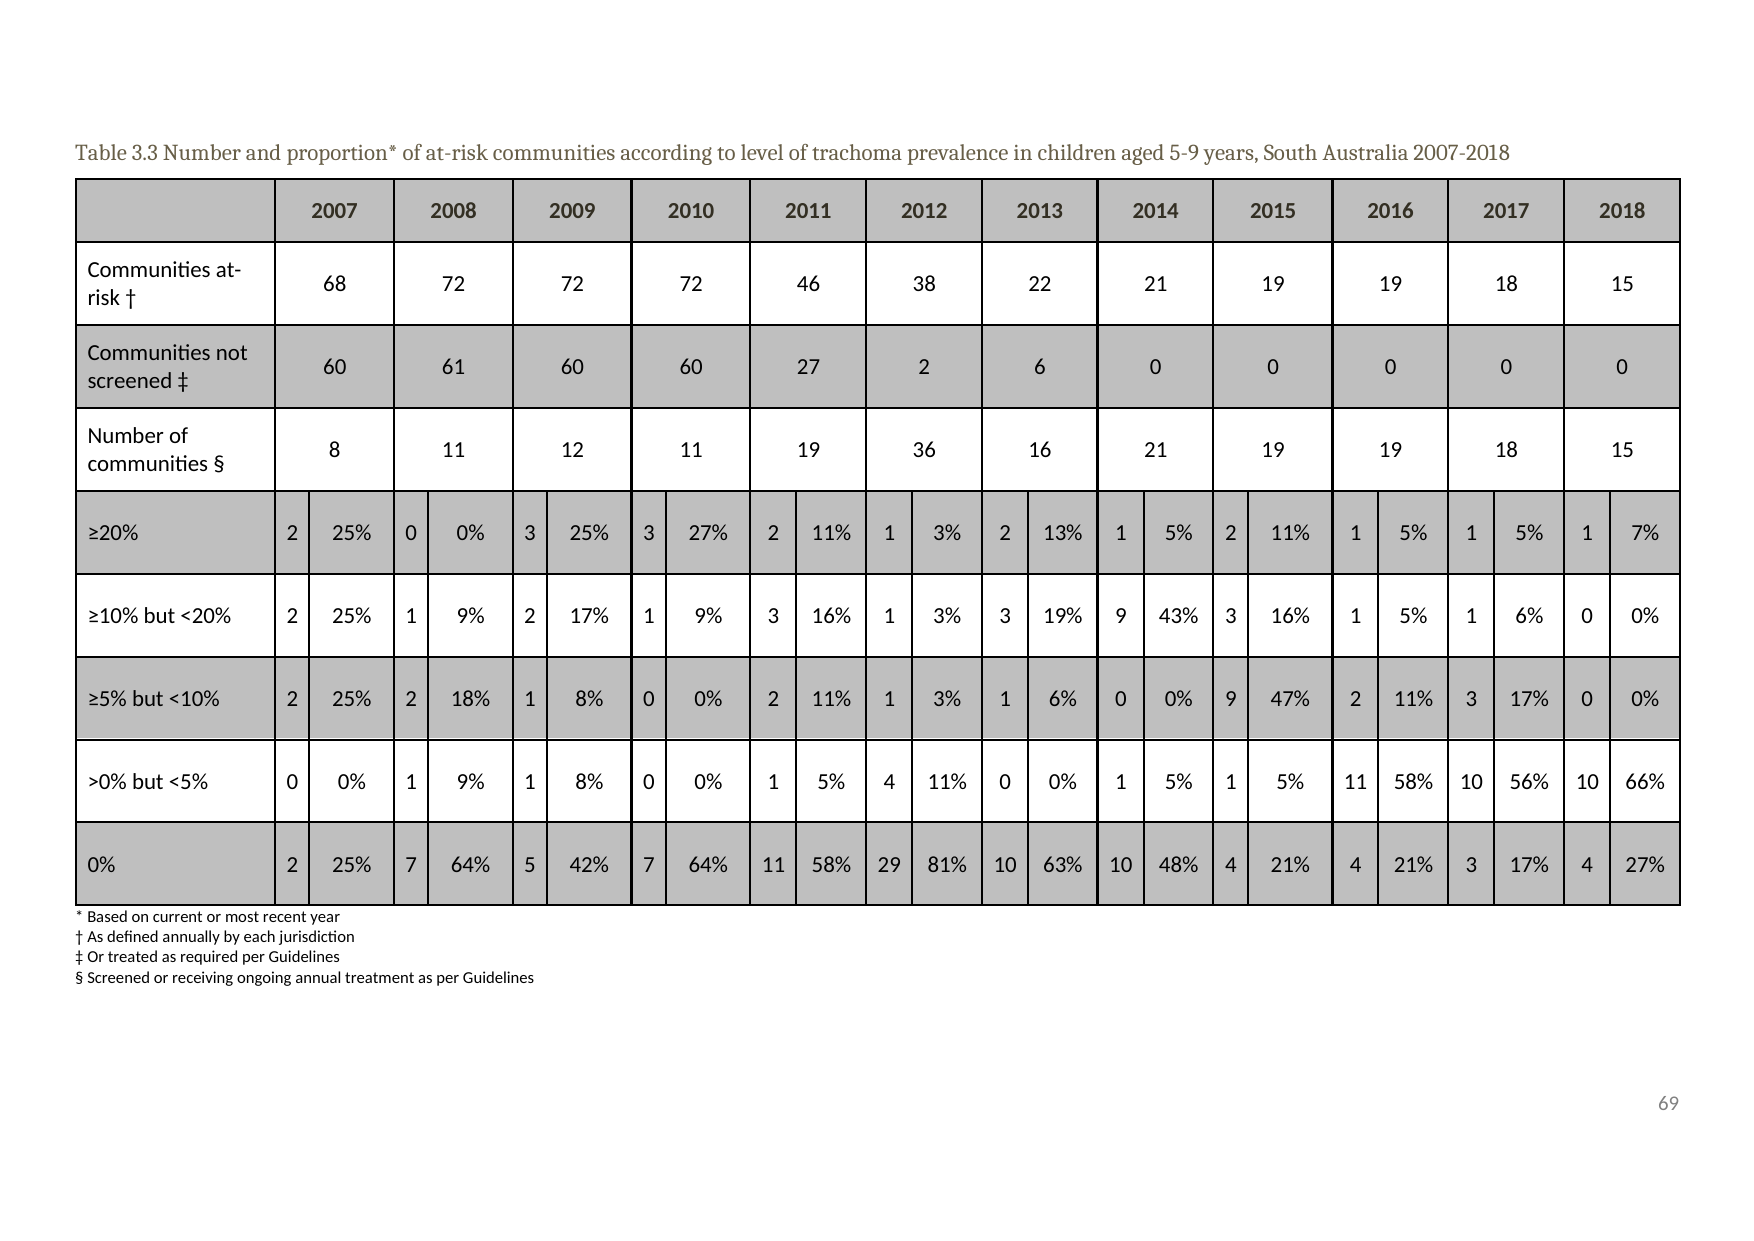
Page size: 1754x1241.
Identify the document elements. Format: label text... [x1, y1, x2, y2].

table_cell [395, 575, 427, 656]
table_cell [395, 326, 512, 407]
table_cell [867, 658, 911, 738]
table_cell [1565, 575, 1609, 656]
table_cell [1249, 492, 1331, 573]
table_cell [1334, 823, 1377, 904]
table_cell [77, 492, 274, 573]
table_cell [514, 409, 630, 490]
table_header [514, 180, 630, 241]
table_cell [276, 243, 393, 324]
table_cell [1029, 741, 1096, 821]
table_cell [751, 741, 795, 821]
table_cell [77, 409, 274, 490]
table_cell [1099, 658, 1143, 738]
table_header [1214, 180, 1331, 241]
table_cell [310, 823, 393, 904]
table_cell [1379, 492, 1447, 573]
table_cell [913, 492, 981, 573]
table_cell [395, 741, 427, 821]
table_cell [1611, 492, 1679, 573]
text Table 3.3 Number and proportion* of at-risk communities according to level of trachoma prevalence in children aged 5-9 years, South Australia 2007-2018 [75, 139, 1679, 166]
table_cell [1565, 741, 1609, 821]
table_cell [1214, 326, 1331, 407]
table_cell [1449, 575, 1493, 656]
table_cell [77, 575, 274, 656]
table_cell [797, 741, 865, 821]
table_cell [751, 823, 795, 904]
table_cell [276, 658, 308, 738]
text † As defined annually by each jurisdiction [75, 926, 1679, 947]
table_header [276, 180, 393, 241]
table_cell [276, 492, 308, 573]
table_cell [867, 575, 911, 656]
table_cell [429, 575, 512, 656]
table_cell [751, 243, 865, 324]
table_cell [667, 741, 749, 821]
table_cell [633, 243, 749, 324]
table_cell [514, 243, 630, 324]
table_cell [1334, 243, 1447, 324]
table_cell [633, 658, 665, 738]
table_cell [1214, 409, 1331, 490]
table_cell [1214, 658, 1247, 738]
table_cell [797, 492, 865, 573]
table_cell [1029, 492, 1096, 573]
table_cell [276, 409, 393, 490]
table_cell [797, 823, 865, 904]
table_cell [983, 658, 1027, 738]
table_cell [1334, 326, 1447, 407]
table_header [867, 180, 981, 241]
text ‡ Or treated as required per Guidelines [75, 947, 1679, 967]
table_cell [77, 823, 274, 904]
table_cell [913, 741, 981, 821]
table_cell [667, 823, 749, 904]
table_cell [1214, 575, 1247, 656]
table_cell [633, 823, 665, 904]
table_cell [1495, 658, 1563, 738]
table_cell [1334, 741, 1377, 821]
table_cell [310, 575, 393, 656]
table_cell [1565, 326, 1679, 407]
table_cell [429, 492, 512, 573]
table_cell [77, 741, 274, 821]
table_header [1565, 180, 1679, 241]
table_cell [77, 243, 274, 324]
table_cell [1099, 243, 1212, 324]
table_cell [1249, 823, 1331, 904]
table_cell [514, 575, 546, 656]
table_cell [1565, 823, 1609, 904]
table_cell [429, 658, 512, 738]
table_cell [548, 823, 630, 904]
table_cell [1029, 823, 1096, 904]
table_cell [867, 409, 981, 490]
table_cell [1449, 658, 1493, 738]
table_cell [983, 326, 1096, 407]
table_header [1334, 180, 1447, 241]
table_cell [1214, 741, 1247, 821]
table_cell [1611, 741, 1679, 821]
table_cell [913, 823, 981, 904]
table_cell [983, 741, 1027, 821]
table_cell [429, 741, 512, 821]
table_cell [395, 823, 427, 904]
text * Based on current or most recent year [75, 906, 1679, 926]
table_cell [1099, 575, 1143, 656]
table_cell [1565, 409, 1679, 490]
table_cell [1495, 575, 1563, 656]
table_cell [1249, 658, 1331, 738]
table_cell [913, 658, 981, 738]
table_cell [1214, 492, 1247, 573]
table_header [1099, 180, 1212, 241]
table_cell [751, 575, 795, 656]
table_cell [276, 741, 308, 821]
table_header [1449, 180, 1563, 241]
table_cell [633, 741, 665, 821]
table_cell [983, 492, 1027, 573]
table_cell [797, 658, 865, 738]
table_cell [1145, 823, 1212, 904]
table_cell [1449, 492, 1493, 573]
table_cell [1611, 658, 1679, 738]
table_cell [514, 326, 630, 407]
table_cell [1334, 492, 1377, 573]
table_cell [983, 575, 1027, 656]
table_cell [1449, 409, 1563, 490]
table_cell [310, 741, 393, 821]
text § Screened or receiving ongoing annual treatment as per Guidelines [75, 967, 1679, 987]
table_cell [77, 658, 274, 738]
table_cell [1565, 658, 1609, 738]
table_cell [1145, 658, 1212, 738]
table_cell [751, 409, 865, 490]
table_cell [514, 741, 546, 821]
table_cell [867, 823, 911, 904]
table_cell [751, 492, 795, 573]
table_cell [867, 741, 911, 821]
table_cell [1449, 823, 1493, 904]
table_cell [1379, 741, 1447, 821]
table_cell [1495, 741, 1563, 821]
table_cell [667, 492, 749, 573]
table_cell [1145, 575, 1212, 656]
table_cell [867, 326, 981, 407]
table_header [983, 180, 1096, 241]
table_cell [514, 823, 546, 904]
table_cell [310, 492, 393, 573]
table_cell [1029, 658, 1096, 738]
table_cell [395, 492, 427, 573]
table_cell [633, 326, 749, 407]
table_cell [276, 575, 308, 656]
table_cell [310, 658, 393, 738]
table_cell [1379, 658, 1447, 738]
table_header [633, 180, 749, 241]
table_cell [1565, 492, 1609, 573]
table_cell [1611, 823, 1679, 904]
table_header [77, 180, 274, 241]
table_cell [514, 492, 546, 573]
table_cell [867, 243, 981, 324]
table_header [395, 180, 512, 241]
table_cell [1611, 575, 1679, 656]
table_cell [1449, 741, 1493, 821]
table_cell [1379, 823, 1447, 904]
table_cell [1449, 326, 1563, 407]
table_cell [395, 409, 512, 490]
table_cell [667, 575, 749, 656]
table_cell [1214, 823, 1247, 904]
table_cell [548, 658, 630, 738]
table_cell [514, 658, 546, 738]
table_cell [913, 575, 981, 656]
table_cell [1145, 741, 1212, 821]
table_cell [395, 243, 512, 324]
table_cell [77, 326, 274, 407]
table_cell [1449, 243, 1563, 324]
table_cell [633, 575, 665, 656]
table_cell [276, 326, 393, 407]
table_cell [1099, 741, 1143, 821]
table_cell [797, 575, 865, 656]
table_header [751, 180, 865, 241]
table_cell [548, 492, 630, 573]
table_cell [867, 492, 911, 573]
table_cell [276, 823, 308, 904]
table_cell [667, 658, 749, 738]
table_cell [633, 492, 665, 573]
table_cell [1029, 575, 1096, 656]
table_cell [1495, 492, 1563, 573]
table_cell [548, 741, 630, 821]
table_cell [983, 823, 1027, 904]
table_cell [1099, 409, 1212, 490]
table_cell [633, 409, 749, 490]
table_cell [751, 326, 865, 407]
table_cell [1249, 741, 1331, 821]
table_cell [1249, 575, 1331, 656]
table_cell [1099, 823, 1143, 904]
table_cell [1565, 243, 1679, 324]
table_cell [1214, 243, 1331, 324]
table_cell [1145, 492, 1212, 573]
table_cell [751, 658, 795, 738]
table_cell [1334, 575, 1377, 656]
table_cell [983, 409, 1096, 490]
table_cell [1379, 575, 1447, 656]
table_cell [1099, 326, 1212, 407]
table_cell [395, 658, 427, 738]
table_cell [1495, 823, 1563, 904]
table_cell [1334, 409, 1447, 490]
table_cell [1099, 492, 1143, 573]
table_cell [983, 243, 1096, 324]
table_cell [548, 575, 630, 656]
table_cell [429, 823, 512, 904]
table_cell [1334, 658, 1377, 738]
